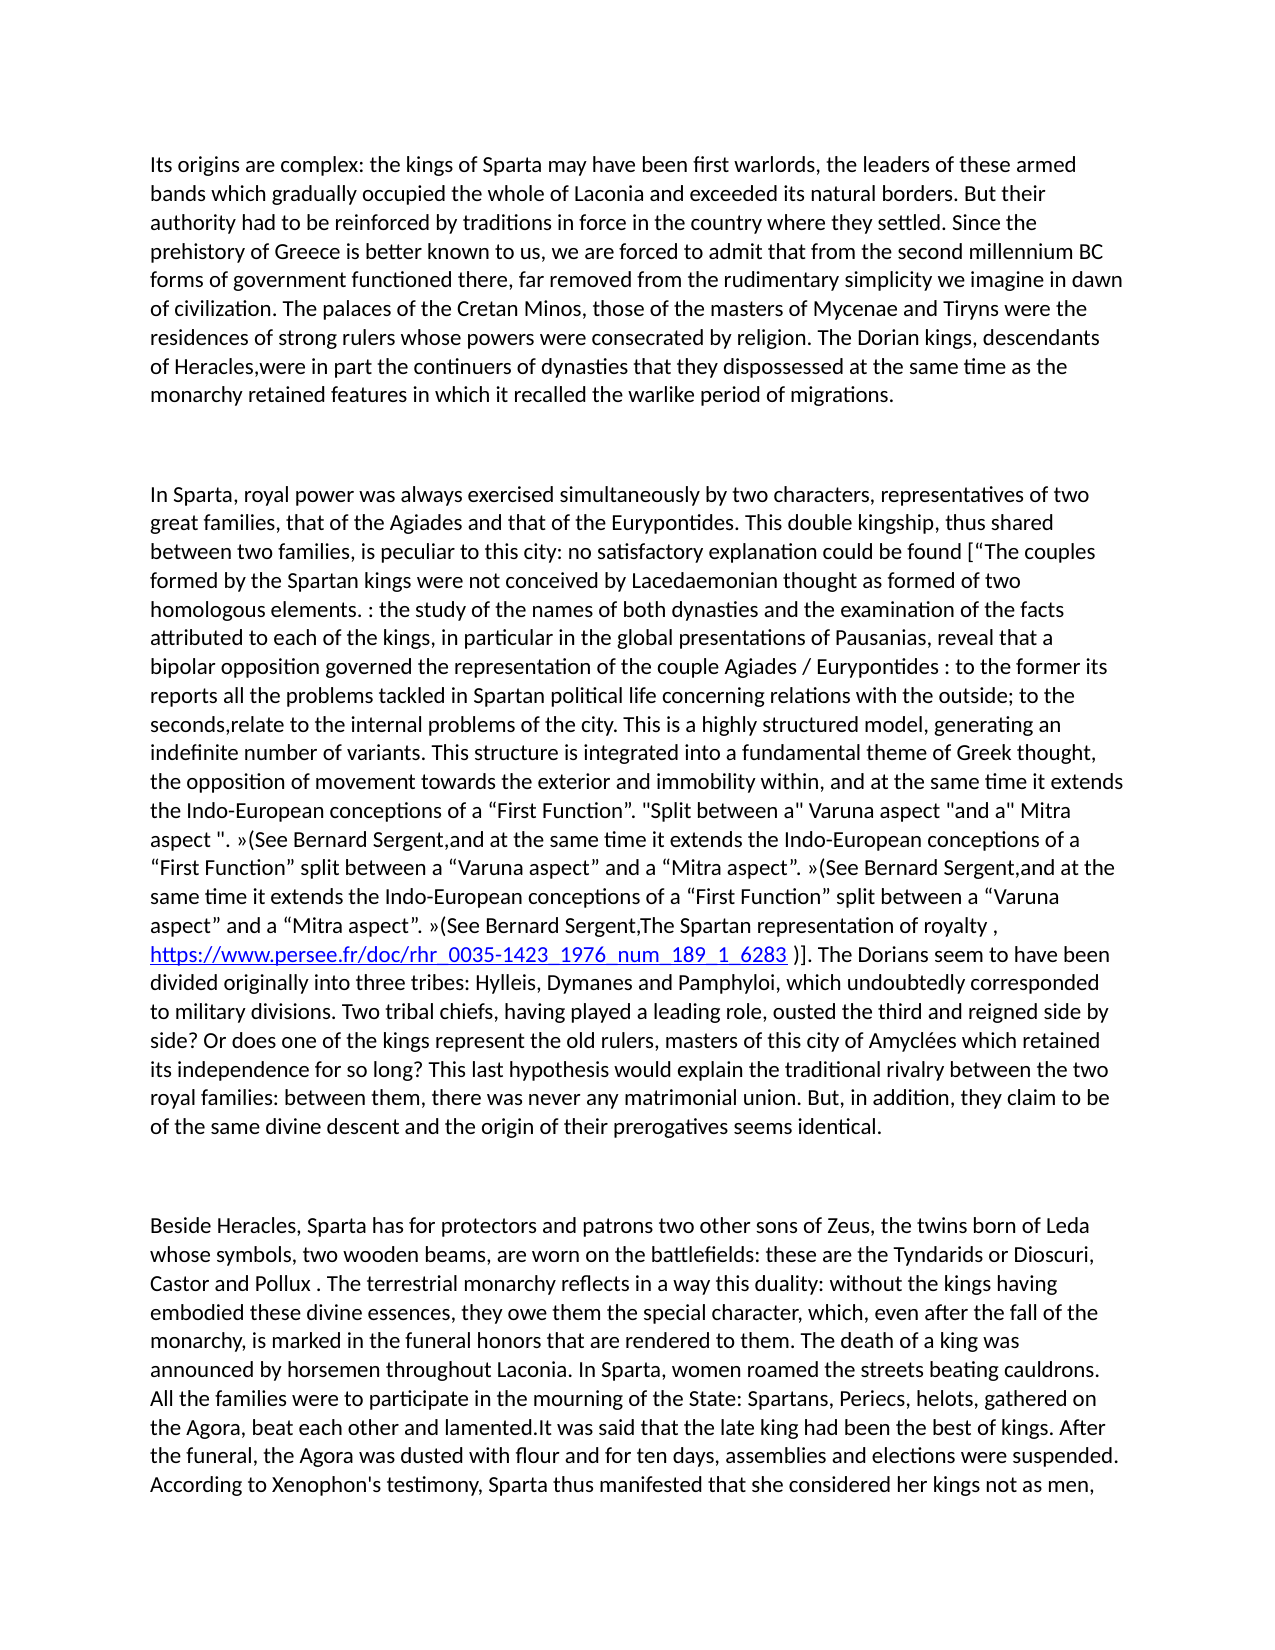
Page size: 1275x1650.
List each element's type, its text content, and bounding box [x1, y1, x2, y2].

text Its origins are complex: the kings of Sparta may have been first warlords, the leaders of these armed bands which gradually occupied the whole of Laconia and exceeded its natural borders. But their authority had to be reinforced by traditions in force in the country where they settled. Since the prehistory of Greece is better known to us, we are forced to admit that from the second millennium BC forms of government functioned there, far removed from the rudimentary simplicity we imagine in dawn of civilization. The palaces of the Cretan Minos, those of the masters of Mycenae and Tiryns were the residences of strong rulers whose powers were consecrated by religion. The Dorian kings, descendants of Heracles,were in part the continuers of dynasties that they dispossessed at the same time as the monarchy retained features in which it recalled the warlike period of migrations. [150, 150, 1125, 409]
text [150, 1211, 1125, 1498]
text In Sparta, royal power was always exercised simultaneously by two characters, representatives of two great families, that of the Agiades and that of the Eurypontides. This double kingship, thus shared between two families, is peculiar to this city: no satisfactory explanation could be found [“The couples formed by the Spartan kings were not conceived by Lacedaemonian thought as formed of two homologous elements. : the study of the names of both dynasties and the examination of the facts attributed to each of the kings, in particular in the global presentations of Pausanias, reveal that a bipolar opposition governed the representation of the couple Agiades / Eurypontides : to the former its reports all the problems tackled in Spartan political life concerning relations with the outside; to the seconds,relate to the internal problems of the city. This is a highly structured model, generating an indefinite number of variants. This structure is integrated into a fundamental theme of Greek thought, the opposition of movement towards the exterior and immobility within, and at the same time it extends the Indo-European conceptions of a “First Function”. "Split between a" Varuna aspect "and a" Mitra aspect ". »(See Bernard Sergent,and at the same time it extends the Indo-European conceptions of a “First Function” split between a “Varuna aspect” and a “Mitra aspect”. »(See Bernard Sergent,and at the same time it extends the Indo-European conceptions of a “First Function” split between a “Varuna aspect” and a “Mitra aspect”. »(See Bernard Sergent,The Spartan representation of royalty , https://www.persee.fr/doc/rhr_0035-1423_1976_num_189_1_6283 )]. The Dorians seem to have been divided originally into three tribes: Hylleis, Dymanes and Pamphyloi, which undoubtedly corresponded to military divisions. Two tribal chiefs, having played a leading role, ousted the third and reigned side by side? Or does one of the kings represent the old rulers, masters of this city of Amyclées which retained its independence for so long? This last hypothesis would explain the traditional rivalry between the two royal families: between them, there was never any matrimonial union. But, in addition, they claim to be of the same divine descent and the origin of their prerogatives seems identical. [150, 479, 1125, 1140]
